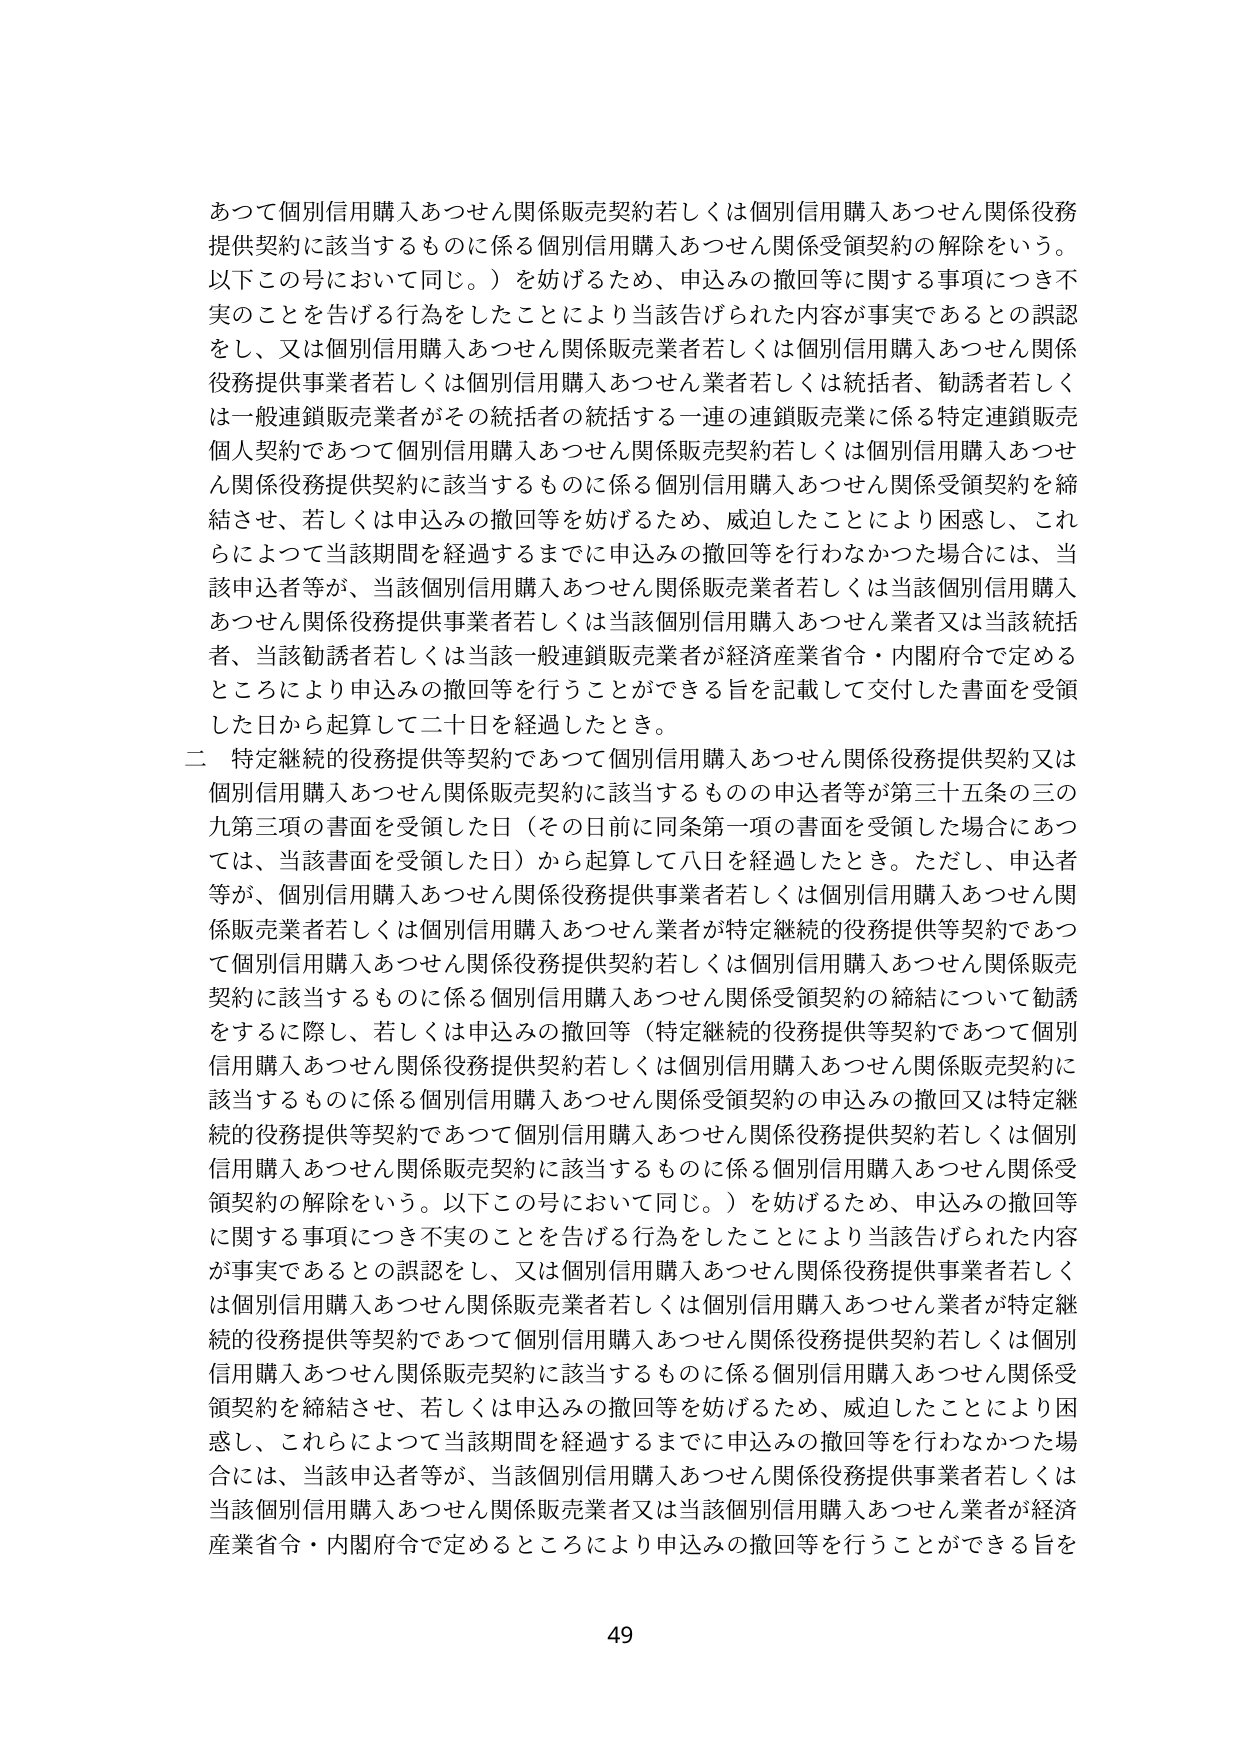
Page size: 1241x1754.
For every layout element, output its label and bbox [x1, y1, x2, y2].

text [184, 194, 1079, 740]
text [184, 740, 1079, 1560]
